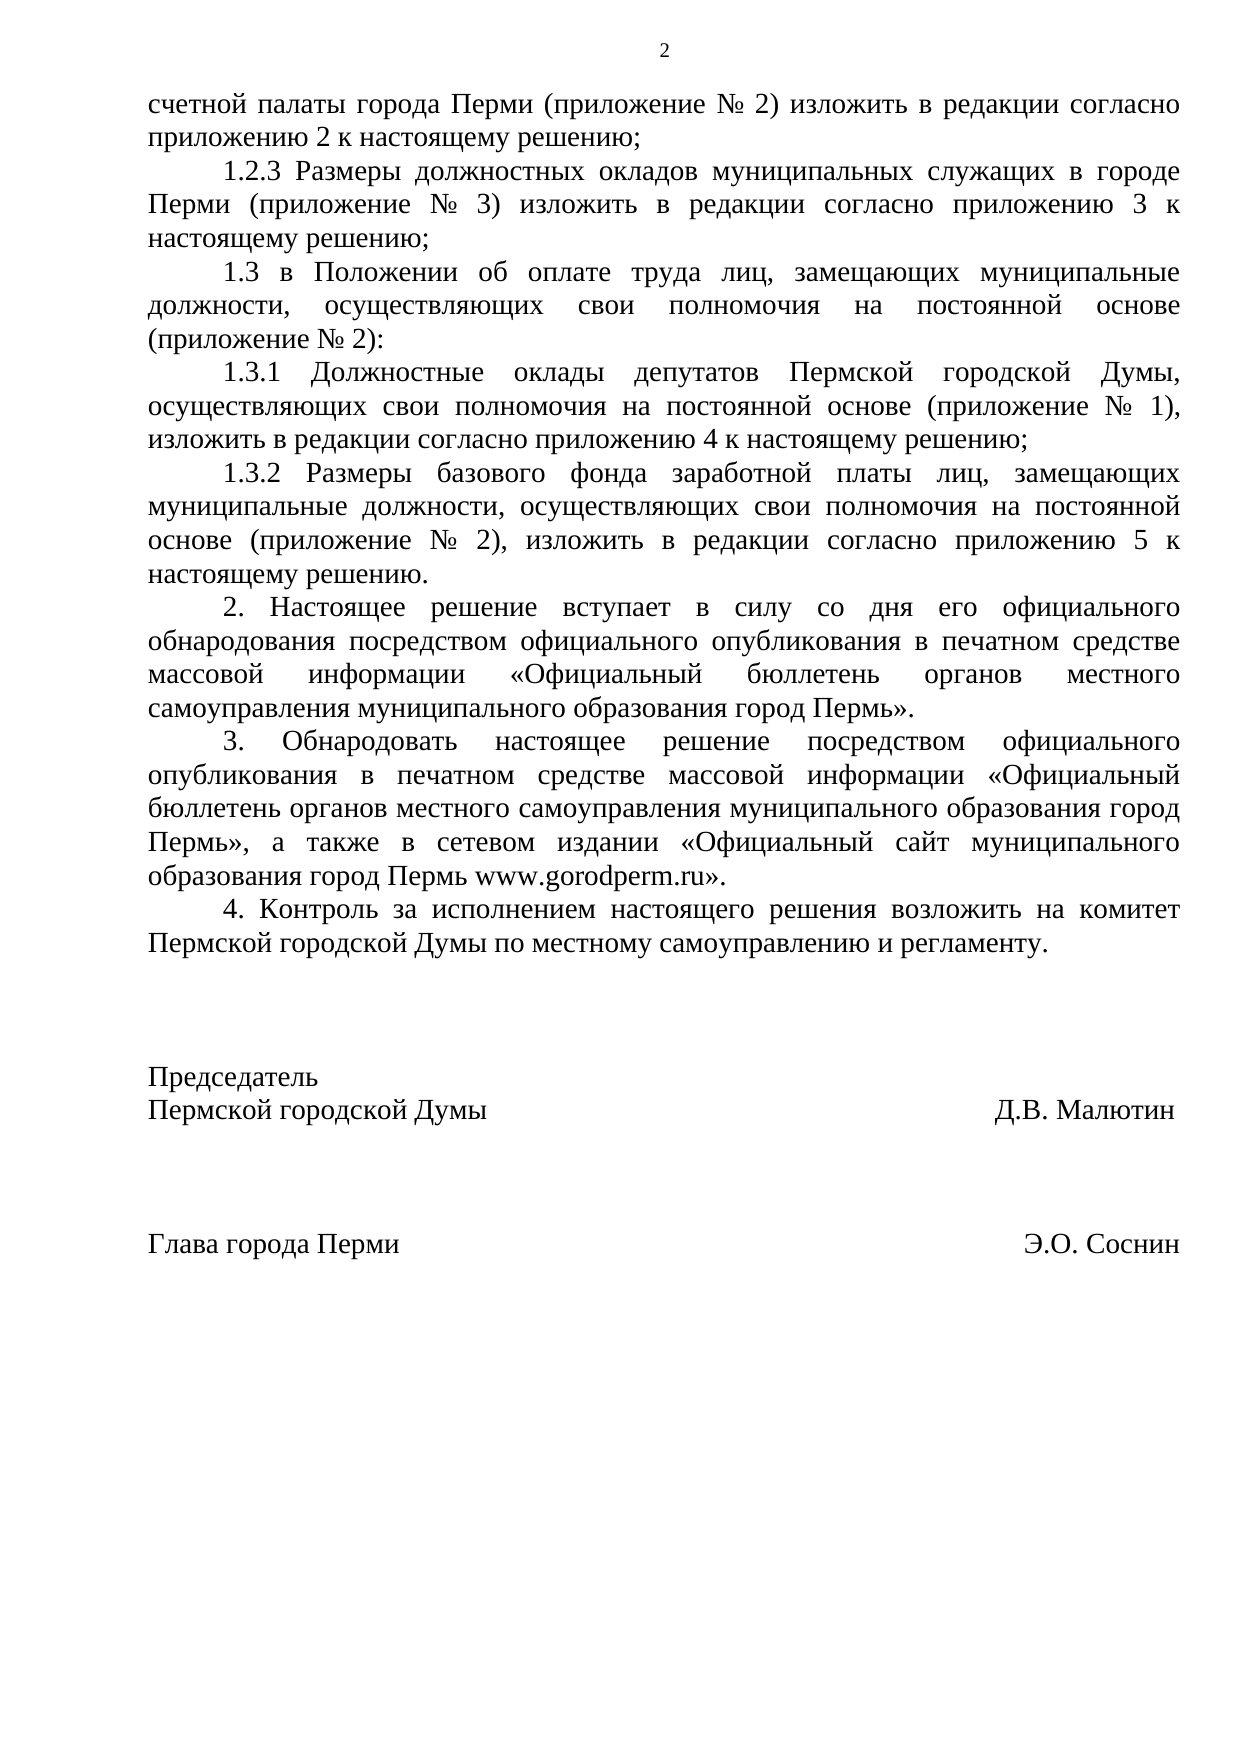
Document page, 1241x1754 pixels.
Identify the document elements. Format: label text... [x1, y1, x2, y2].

text 1.3.1 Должностные оклады депутатов Пермской городской Думы, осуществляющих свои полномочия на постоянной основе (приложение № 1), изложить в редакции согласно приложению 4 к настоящему решению; [148, 354, 1181, 455]
text Пермской городской Думы Д.В. Малютин [148, 1092, 1181, 1126]
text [148, 86, 1181, 153]
text 3. Обнародовать настоящее решение посредством официального опубликования в печатном средстве массовой информации «Официальный бюллетень органов местного самоуправления муниципального образования город Пермь», а также в сетевом издании «Официальный сайт муниципального образования город Пермь www.gorodperm.ru». [148, 723, 1181, 891]
text Глава города Перми Э.О. Соснин [148, 1227, 1181, 1260]
text 1.2.3 Размеры должностных окладов муниципальных служащих в городе Перми (приложение № 3) изложить в редакции согласно приложению 3 к настоящему решению; [148, 153, 1181, 254]
text 1.3.2 Размеры базового фонда заработной платы лиц, замещающих муниципальные должности, осуществляющих свои полномочия на постоянной основе (приложение № 2), изложить в редакции согласно приложению 5 к настоящему решению. [148, 455, 1181, 589]
text 4. Контроль за исполнением настоящего решения возложить на комитет Пермской городской Думы по местному самоуправлению и регламенту. [148, 891, 1181, 958]
text 1.3 в Положении об оплате труда лиц, замещающих муниципальные должности, осуществляющих свои полномочия на постоянной основе (приложение № 2): [148, 254, 1181, 354]
text 2. Настоящее решение вступает в силу со дня его официального обнародования посредством официального опубликования в печатном средстве массовой информации «Официальный бюллетень органов местного самоуправления муниципального образования город Пермь». [148, 589, 1181, 723]
text Председатель [148, 1059, 1181, 1092]
